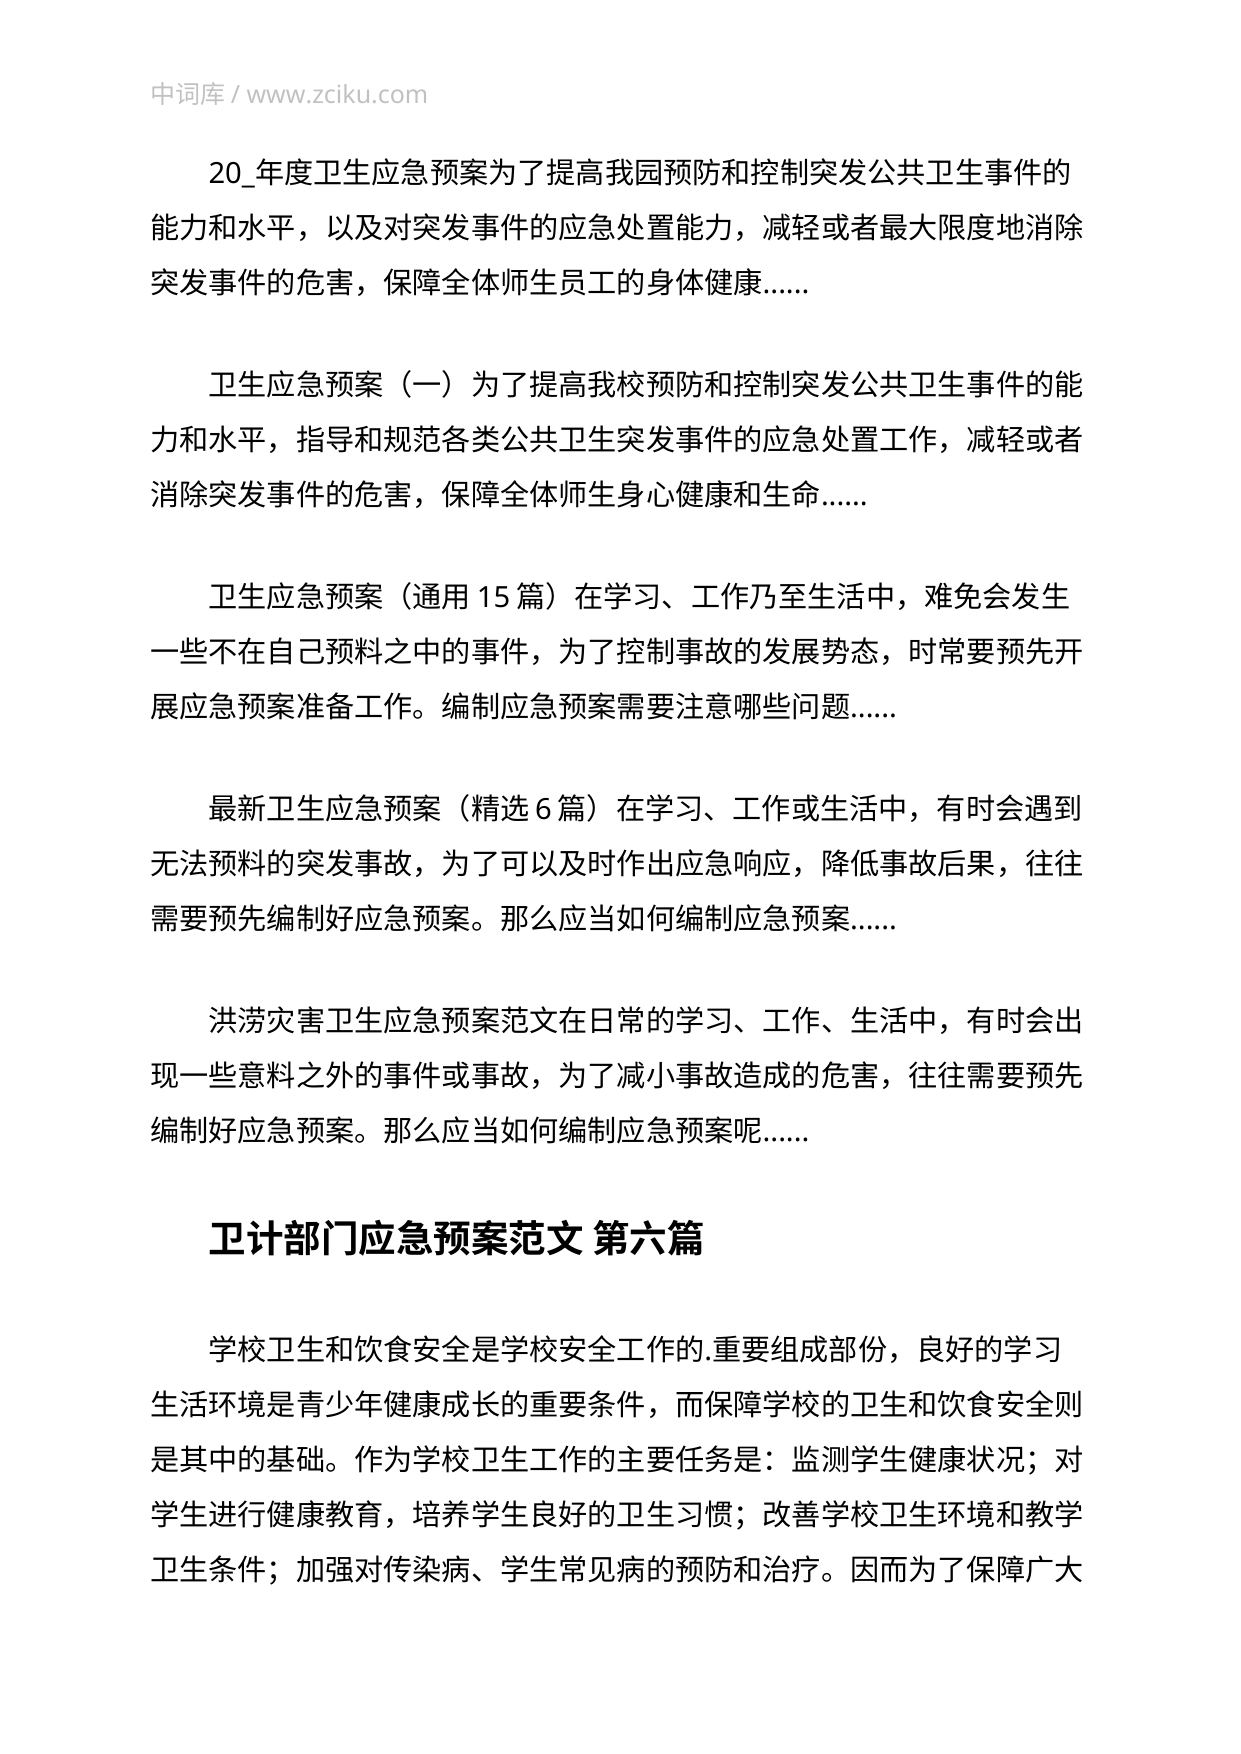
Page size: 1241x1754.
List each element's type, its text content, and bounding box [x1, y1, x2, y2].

text 卫生应急预案（一）为了提高我校预防和控制突发公共卫生事件的能力和水平，指导和规范各类公共卫生突发事件的应急处置工作，减轻或者消除突发事件的危害，保障全体师生身心健康和生命...... [150, 362, 1090, 514]
text 卫计部门应急预案范文 第六篇 [150, 1209, 1090, 1263]
text 20_年度卫生应急预案为了提高我园预防和控制突发公共卫生事件的能力和水平，以及对突发事件的应急处置能力，减轻或者最大限度地消除突发事件的危害，保障全体师生员工的身体健康...... [150, 150, 1090, 302]
text 卫生应急预案（通用15篇）在学习、工作乃至生活中，难免会发生一些不在自己预料之中的事件，为了控制事故的发展势态，时常要预先开展应急预案准备工作。编制应急预案需要注意哪些问题...... [150, 574, 1090, 726]
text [150, 1327, 1090, 1588]
text 洪涝灾害卫生应急预案范文在日常的学习、工作、生活中，有时会出现一些意料之外的事件或事故，为了减小事故造成的危害，往往需要预先编制好应急预案。那么应当如何编制应急预案呢...... [150, 997, 1090, 1149]
text 最新卫生应急预案（精选6篇）在学习、工作或生活中，有时会遇到无法预料的突发事故，为了可以及时作出应急响应，降低事故后果，往往需要预先编制好应急预案。那么应当如何编制应急预案...... [150, 786, 1090, 938]
